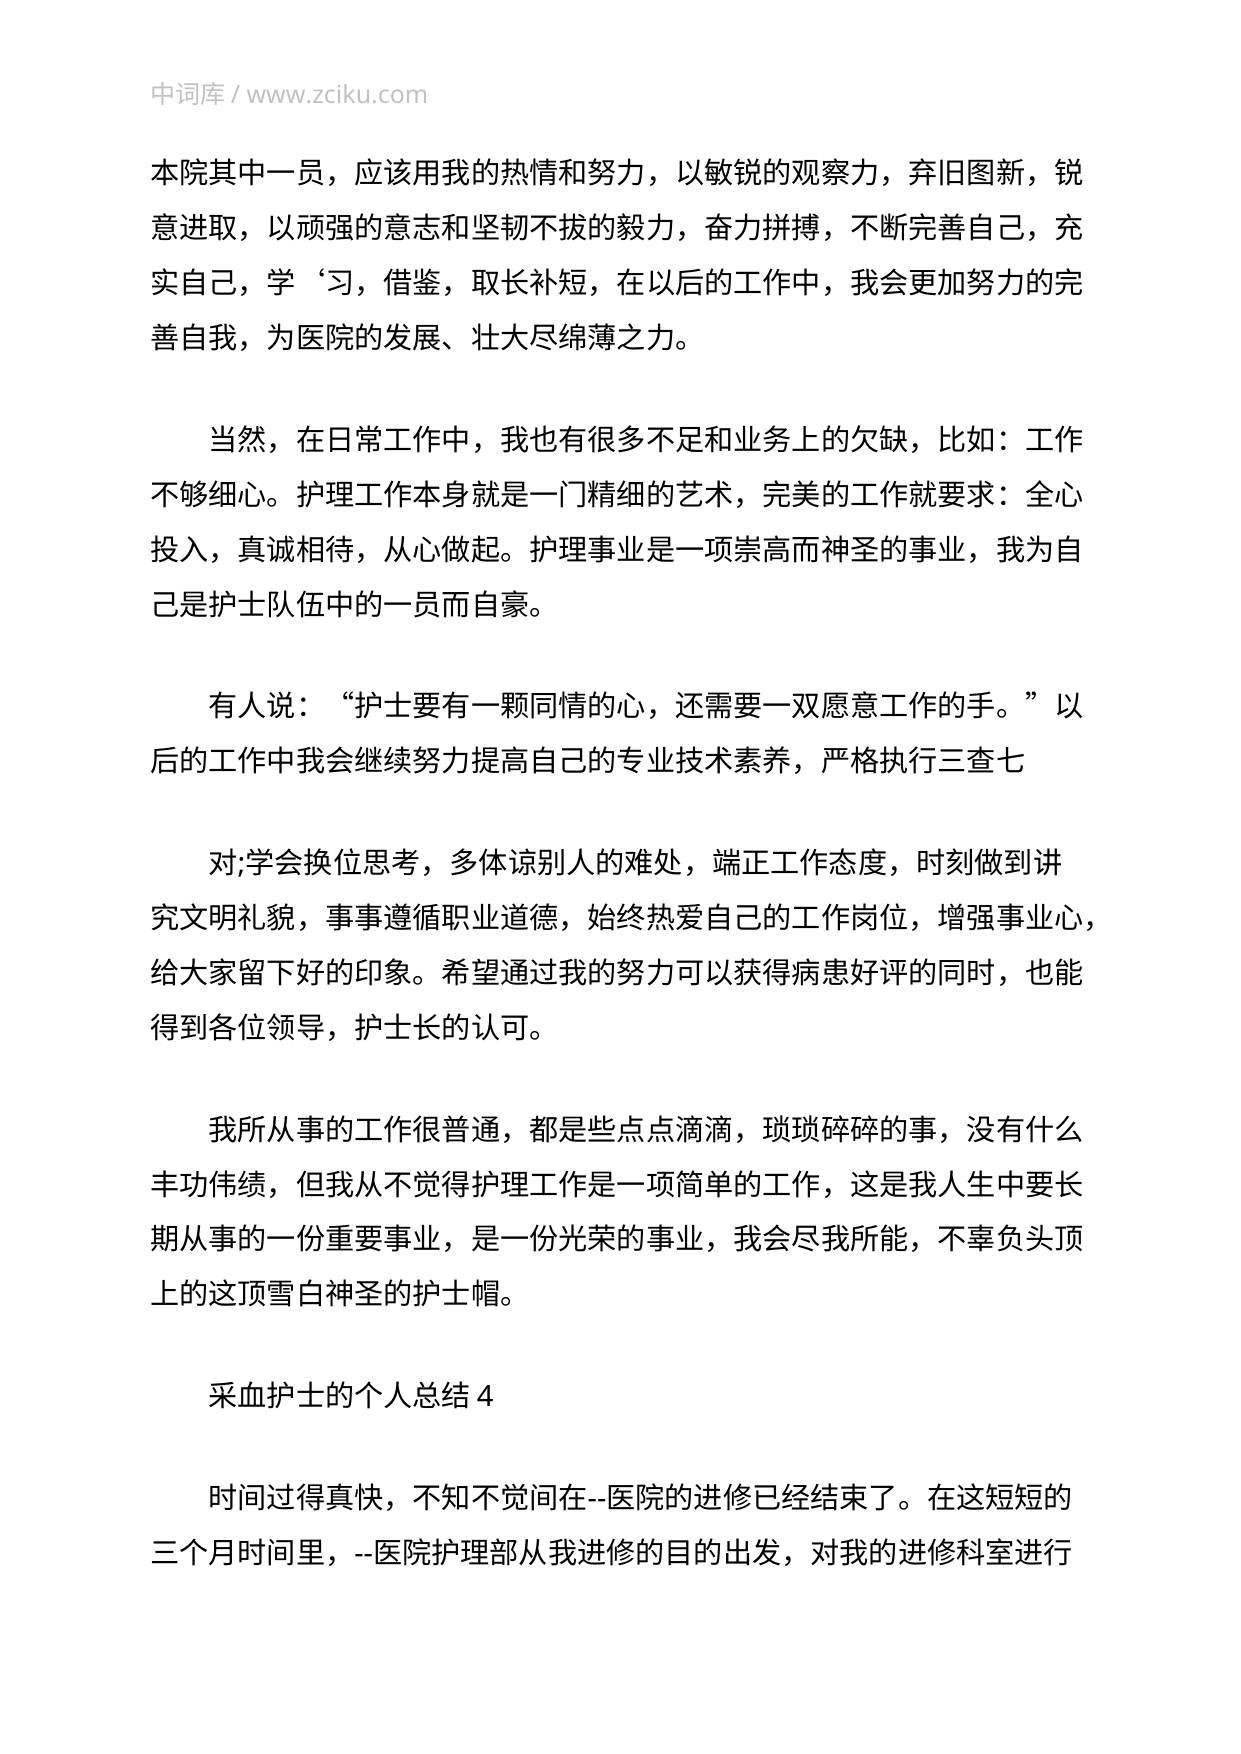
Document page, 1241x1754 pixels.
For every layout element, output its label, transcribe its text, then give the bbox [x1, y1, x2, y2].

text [150, 150, 1090, 357]
text 当然，在日常工作中，我也有很多不足和业务上的欠缺，比如：工作不够细心。护理工作本身就是一门精细的艺术，完美的工作就要求：全心投入，真诚相待，从心做起。护理事业是一项崇高而神圣的事业，我为自己是护士队伍中的一员而自豪。 [150, 416, 1090, 623]
text 我所从事的工作很普通，都是些点点滴滴，琐琐碎碎的事，没有什么丰功伟绩，但我从不觉得护理工作是一项简单的工作，这是我人生中要长期从事的一份重要事业，是一份光荣的事业，我会尽我所能，不辜负头顶上的这顶雪白神圣的护士帽。 [150, 1106, 1090, 1313]
text 对;学会换位思考，多体谅别人的难处，端正工作态度，时刻做到讲究文明礼貌，事事遵循职业道德，始终热爱自己的工作岗位，增强事业心，给大家留下好的印象。希望通过我的努力可以获得病患好评的同时，也能得到各位领导，护士长的认可。 [150, 839, 1090, 1047]
text 采血护士的个人总结4 [150, 1373, 1090, 1415]
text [150, 1474, 1090, 1572]
text 有人说：“护士要有一颗同情的心，还需要一双愿意工作的手。”以后的工作中我会继续努力提高自己的专业技术素养，严格执行三查七 [150, 683, 1090, 780]
